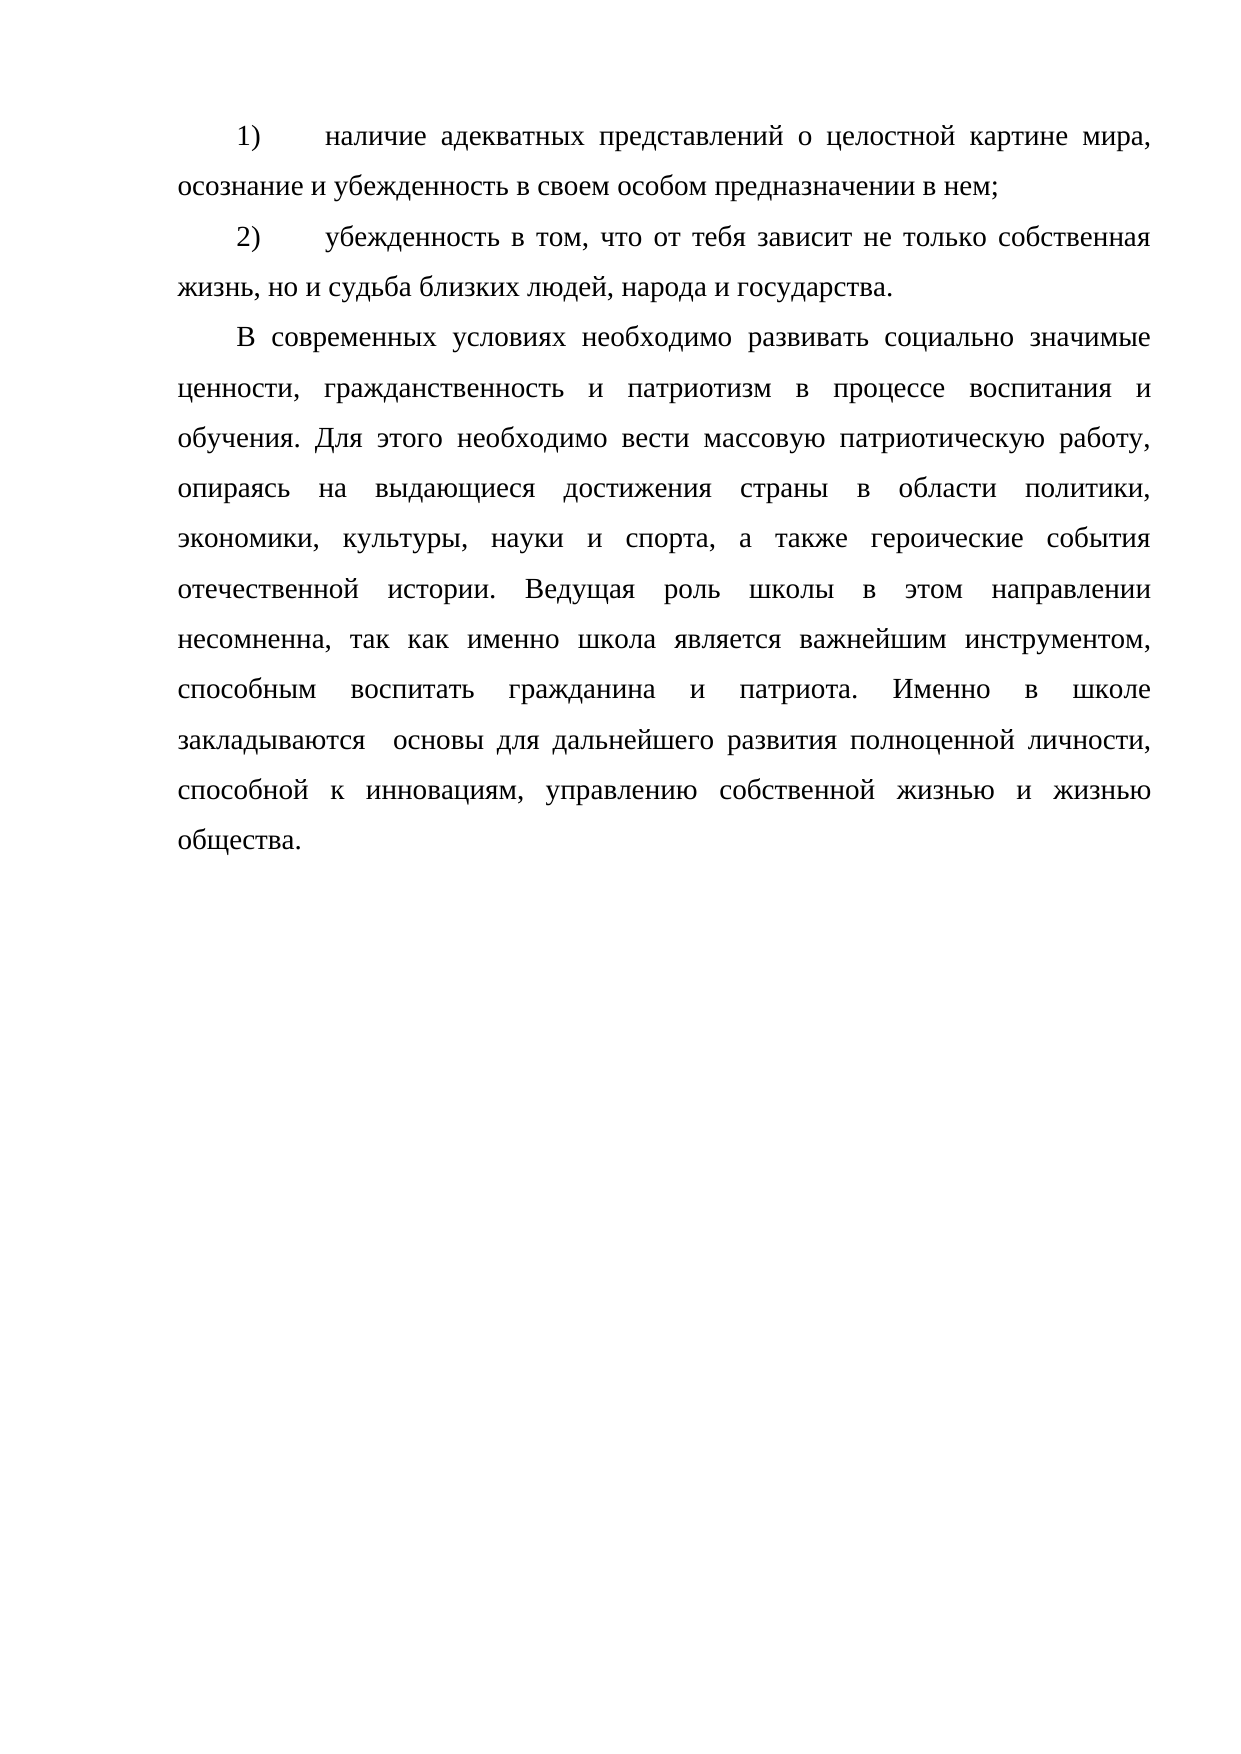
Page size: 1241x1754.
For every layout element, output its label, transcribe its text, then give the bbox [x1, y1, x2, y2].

list убежденность в том, что от тебя зависит не только собственная жизнь, но и судьба близких людей, народа и государства. [177, 219, 1152, 303]
list наличие адекватных представлений о целостной картине мира, осознание и убежденность в своем особом предназначении в нем; [177, 118, 1152, 202]
text В современных условиях необходимо развивать социально значимые ценности, гражданственность и патриотизм в процессе воспитания и обучения. Для этого необходимо вести массовую патриотическую работу, опираясь на выдающиеся достижения страны в области политики, экономики, культуры, науки и спорта, а также героические события отечественной истории. Ведущая роль школы в этом направлении несомненна, так как именно школа является важнейшим инструментом, способным воспитать гражданина и патриота. Именно в школе закладываются основы для дальнейшего развития полноценной личности, способной к инновациям, управлению собственной жизнью и жизнью общества. [177, 319, 1152, 856]
